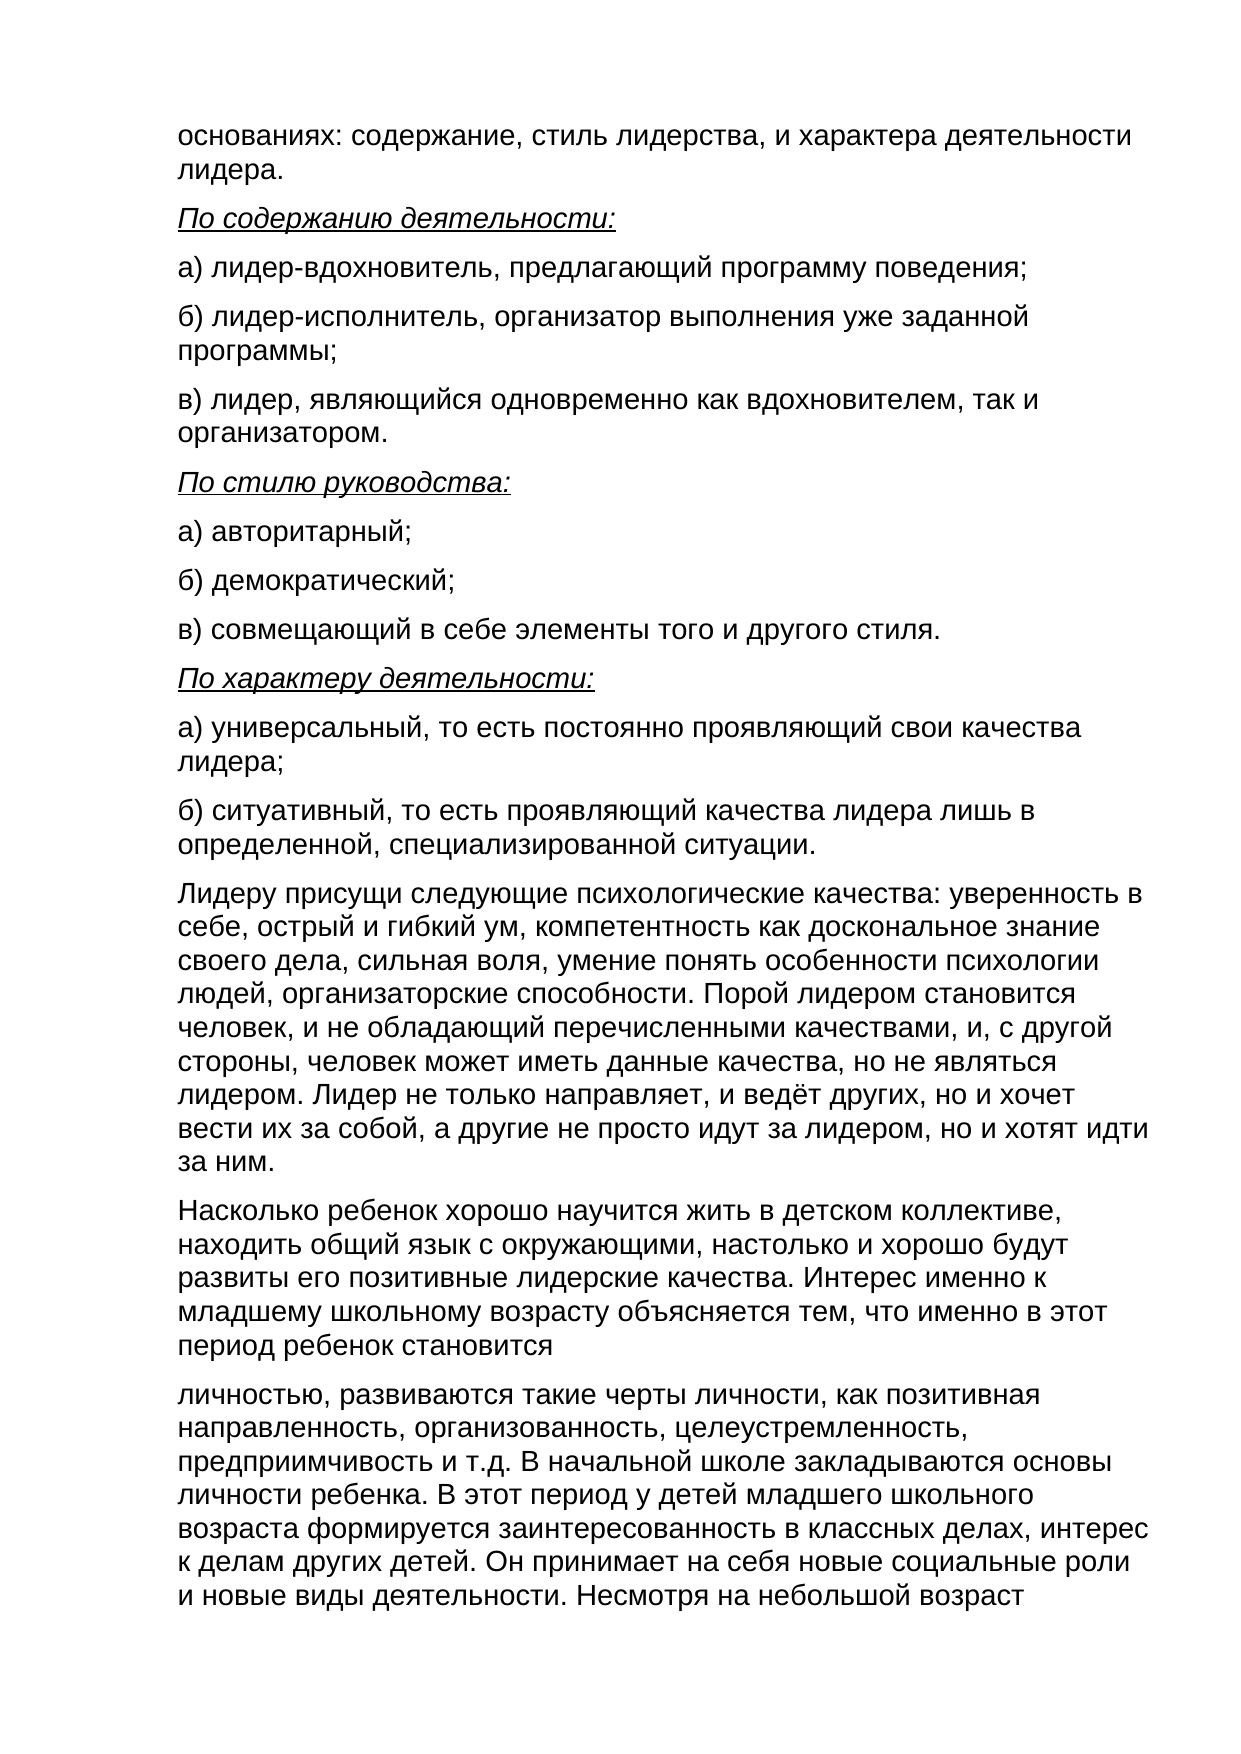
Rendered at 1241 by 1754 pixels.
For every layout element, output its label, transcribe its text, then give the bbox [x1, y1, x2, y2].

text а) лидер-вдохновитель, предлагающий программу поведения; [177, 250, 1152, 283]
text в) совмещающий в себе элементы того и другого стиля. [177, 612, 1152, 646]
text По содержанию деятельности: [177, 201, 1152, 234]
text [177, 1377, 1152, 1611]
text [177, 118, 1152, 185]
text По стилю руководства: [177, 464, 1152, 498]
text Насколько ребенок хорошо научится жить в детском коллективе, находить общий язык с окружающими, настолько и хорошо будут развиты его позитивные лидерские качества. Интерес именно к младшему школьному возрасту объясняется тем, что именно в этот период ребенок становится [177, 1193, 1152, 1361]
text б) лидер-исполнитель, организатор выполнения уже заданной программы; [177, 299, 1152, 366]
text б) демократический; [177, 563, 1152, 596]
text а) универсальный, то есть постоянно проявляющий свои качества лидера; [177, 710, 1152, 777]
text Лидеру присущи следующие психологические качества: уверенность в себе, острый и гибкий ум, компетентность как доскональное знание своего дела, сильная воля, умение понять особенности психологии людей, организаторские способности. Порой лидером становится человек, и не обладающий перечисленными качествами, и, с другой стороны, человек может иметь данные качества, но не являться лидером. Лидер не только направляет, и ведёт других, но и хочет вести их за собой, а другие не просто идут за лидером, но и хотят идти за ним. [177, 876, 1152, 1178]
text а) авторитарный; [177, 514, 1152, 547]
text б) ситуативный, то есть проявляющий качества лидера лишь в определенной, специализированной ситуации. [177, 793, 1152, 860]
text в) лидер, являющийся одновременно как вдохновителем, так и организатором. [177, 382, 1152, 449]
text По характеру деятельности: [177, 661, 1152, 695]
